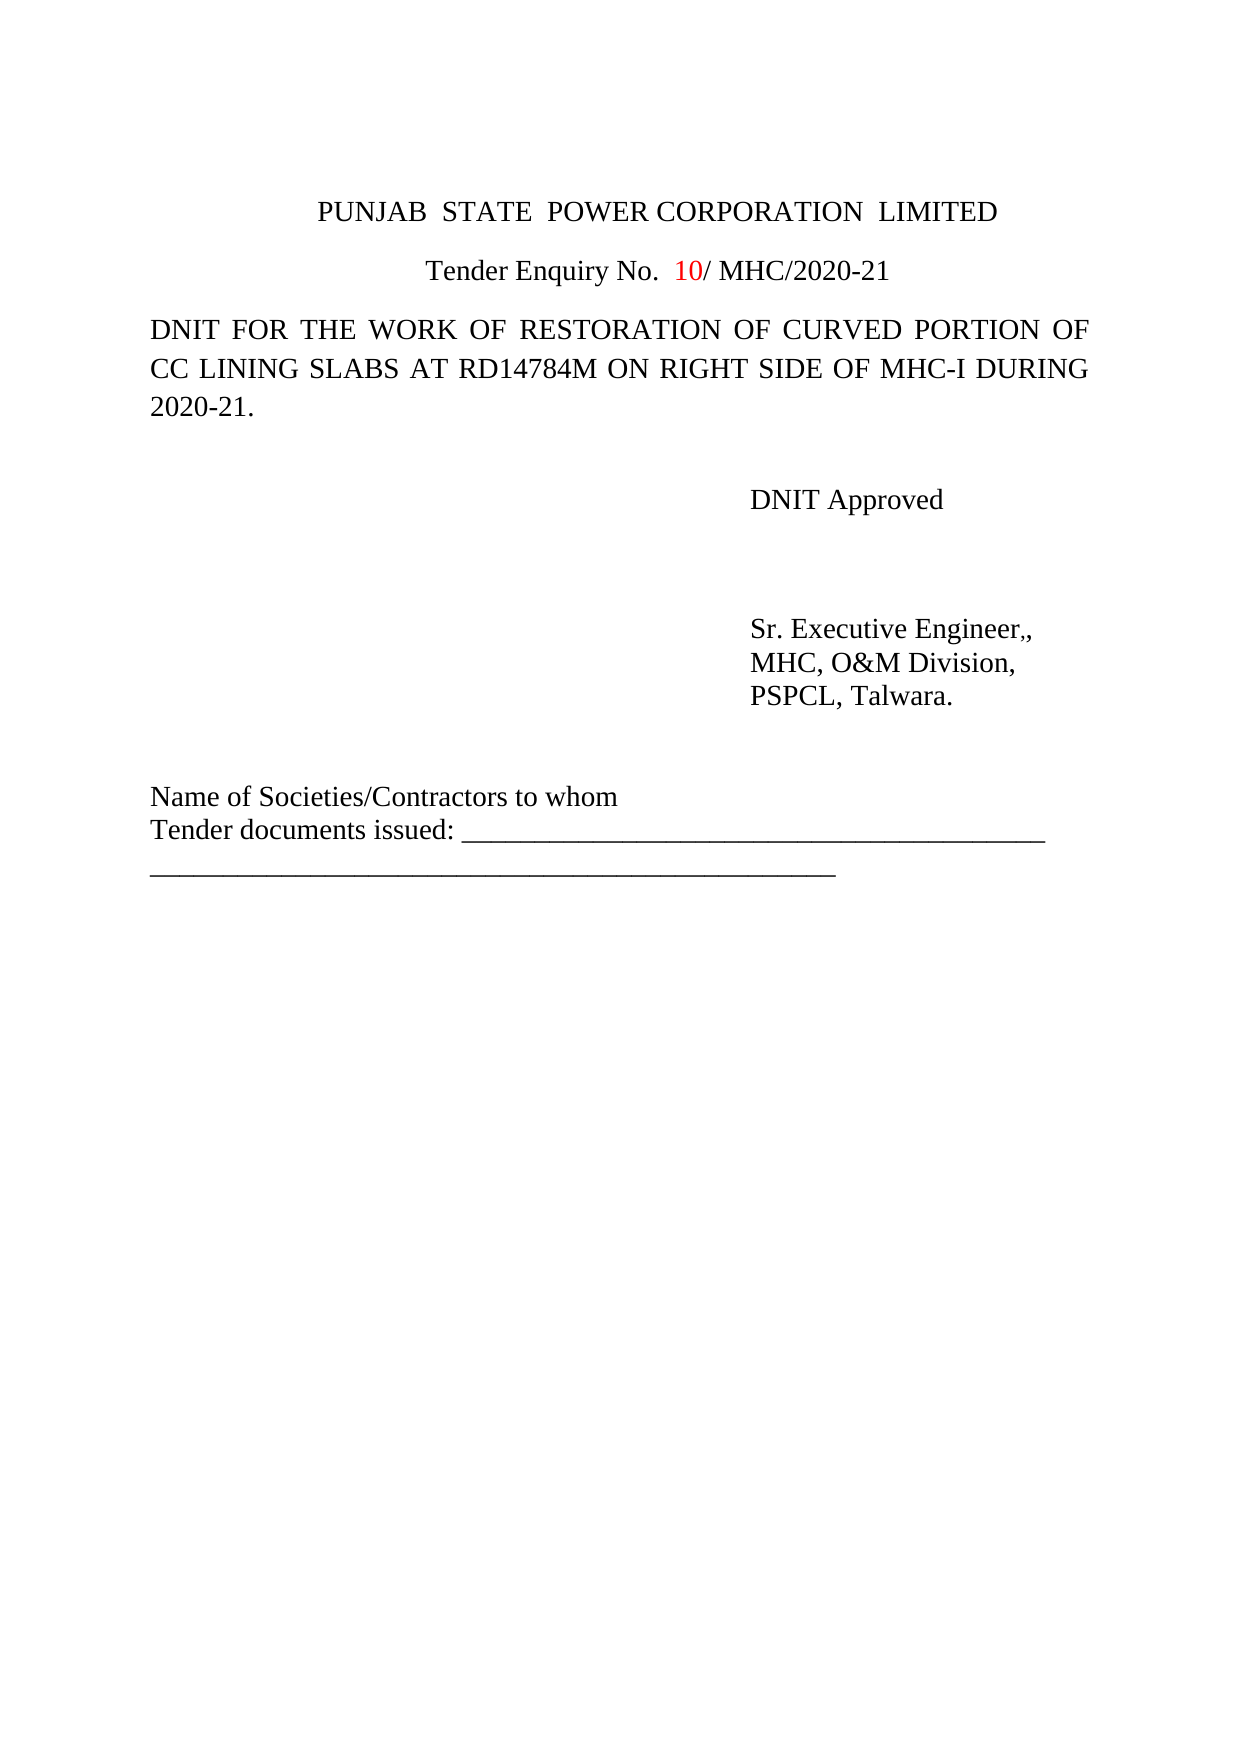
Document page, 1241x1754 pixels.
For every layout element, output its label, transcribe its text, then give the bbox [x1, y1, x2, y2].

text Name of Societies/Contractors to whom [150, 779, 1090, 812]
text DNIT Approved [675, 482, 1090, 516]
text PSPCL, Talwara. [150, 678, 1090, 712]
text Tender Enquiry No. 10/ MHC/2020-21 [225, 253, 1090, 287]
text _______________________________________________ [150, 846, 1090, 879]
text MHC, O&M Division, [150, 645, 1090, 678]
text PUNJAB STATE POWER CORPORATION LIMITED [225, 194, 1090, 227]
text Sr. Executive Engineer,, [150, 611, 1090, 645]
text Tender documents issued: ________________________________________ [150, 812, 1090, 846]
text DNIT FOR THE WORK OF RESTORATION OF CURVED PORTION OF CC LINING SLABS AT RD14784M ON RIGHT SIDE OF MHC-I DURING 2020-21. [150, 312, 1090, 423]
